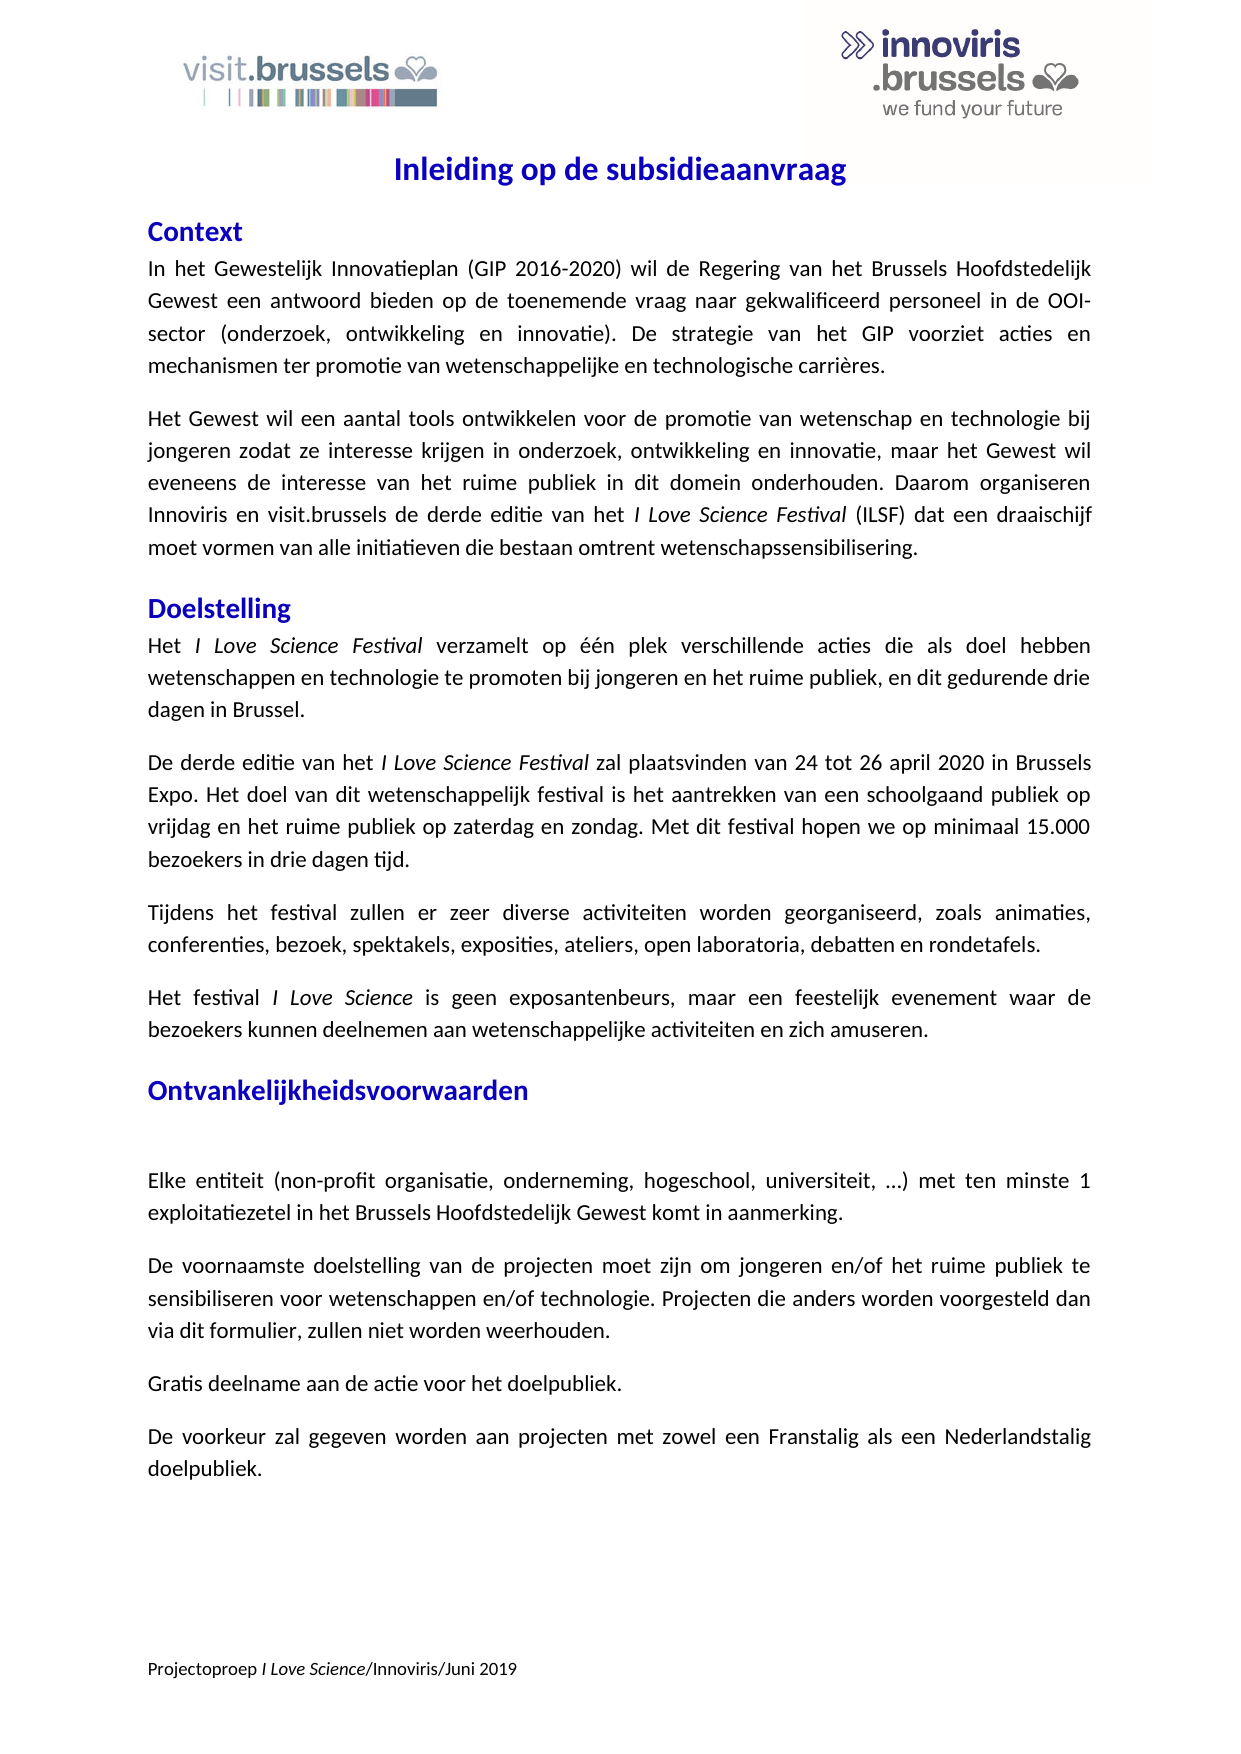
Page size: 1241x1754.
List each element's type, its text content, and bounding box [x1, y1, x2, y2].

subtitle Ontvankelijkheidsvoorwaarden [148, 1072, 1093, 1108]
subtitle Context [148, 213, 1093, 249]
text Het festival I Love Science is geen exposantenbeurs, maar een feestelijk evenement waar de bezoekers kunnen deelnemen aan wetenschappelijke activiteiten en zich amuseren. [148, 983, 1093, 1043]
text In het Gewestelijk Innovatieplan (GIP 2016-2020) wil de Regering van het Brussels Hoofdstedelijk Gewest een antwoord bieden op de toenemende vraag naar gekwalificeerd personeel in de OOI-sector (onderzoek, ontwikkeling en innovatie). De strategie van het GIP voorziet acties en mechanismen ter promotie van wetenschappelijke en technologische carrières. [148, 254, 1093, 379]
text De derde editie van het I Love Science Festival zal plaatsvinden van 24 tot 26 april 2020 in Brussels Expo. Het doel van dit wetenschappelijk festival is het aantrekken van een schoolgaand publiek op vrijdag en het ruime publiek op zaterdag en zondag. Met dit festival hopen we op minimaal 15.000 bezoekers in drie dagen tijd. [148, 748, 1093, 873]
text Tijdens het festival zullen er zeer diverse activiteiten worden georganiseerd, zoals animaties, conferenties, bezoek, spektakels, exposities, ateliers, open laboratoria, debatten en rondetafels. [148, 898, 1093, 958]
picture [147, 50, 458, 112]
text Het I Love Science Festival verzamelt op één plek verschillende acties die als doel hebben wetenschappen en technologie te promoten bij jongeren en het ruime publiek, en dit gedurende drie dagen in Brussel. [148, 631, 1093, 723]
picture [803, 0, 1153, 184]
text De voornaamste doelstelling van de projecten moet zijn om jongeren en/of het ruime publiek te sensibiliseren voor wetenschappen en/of technologie. Projecten die anders worden voorgesteld dan via dit formulier, zullen niet worden weerhouden. [148, 1251, 1093, 1344]
text Het Gewest wil een aantal tools ontwikkelen voor de promotie van wetenschap en technologie bij jongeren zodat ze interesse krijgen in onderzoek, ontwikkeling en innovatie, maar het Gewest wil eveneens de interesse van het ruime publiek in dit domein onderhouden. Daarom organiseren Innoviris en visit.brussels de derde editie van het I Love Science Festival (ILSF) dat een draaischijf moet vormen van alle initiatieven die bestaan omtrent wetenschapssensibilisering. [148, 404, 1093, 561]
text Inleiding op de subsidieaanvraag [148, 148, 1093, 188]
subtitle Doelstelling [148, 590, 1093, 625]
text Elke entiteit (non-profit organisatie, onderneming, hogeschool, universiteit, …) met ten minste 1 exploitatiezetel in het Brussels Hoofdstedelijk Gewest komt in aanmerking. [148, 1166, 1093, 1226]
text Gratis deelname aan de actie voor het doelpubliek. [148, 1369, 1093, 1397]
text De voorkeur zal gegeven worden aan projecten met zowel een Franstalig als een Nederlandstalig doelpubliek. [148, 1422, 1093, 1482]
